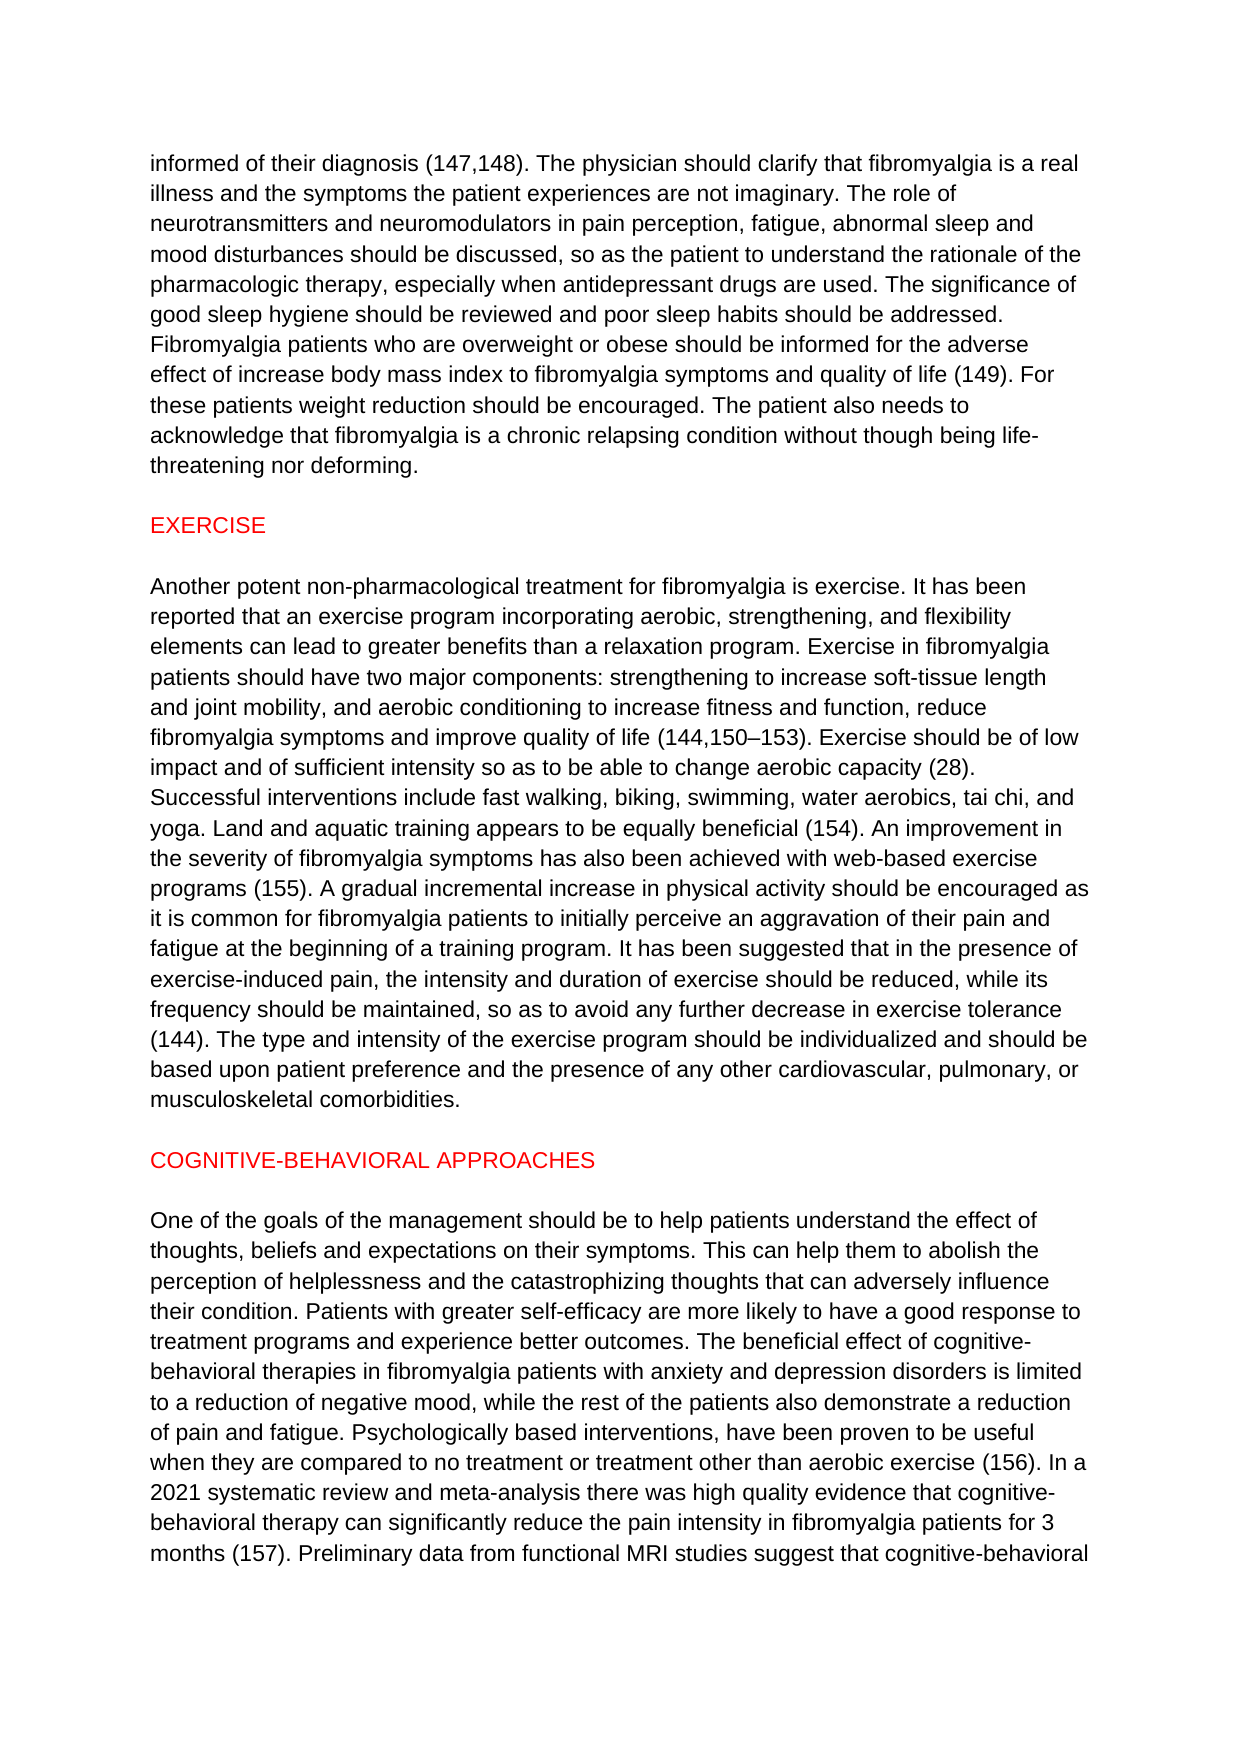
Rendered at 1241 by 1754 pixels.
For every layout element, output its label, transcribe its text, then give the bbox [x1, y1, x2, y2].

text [150, 1207, 1090, 1566]
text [150, 150, 1090, 478]
subtitle COGNITIVE-BEHAVIORAL APPROACHES [150, 1147, 1090, 1173]
text Another potent non-pharmacological treatment for fibromyalgia is exercise. It has been reported that an exercise program incorporating aerobic, strengthening, and flexibility elements can lead to greater benefits than a relaxation program. Exercise in fibromyalgia patients should have two major components: strengthening to increase soft-tissue length and joint mobility, and aerobic conditioning to increase fitness and function, reduce fibromyalgia symptoms and improve quality of life (144,150–153). Exercise should be of low impact and of sufficient intensity so as to be able to change aerobic capacity (28). Successful interventions include fast walking, biking, swimming, water aerobics, tai chi, and yoga. Land and aquatic training appears to be equally beneficial (154). An improvement in the severity of fibromyalgia symptoms has also been achieved with web-based exercise programs (155). A gradual incremental increase in physical activity should be encouraged as it is common for fibromyalgia patients to initially perceive an aggravation of their pain and fatigue at the beginning of a training program. It has been suggested that in the presence of exercise-induced pain, the intensity and duration of exercise should be reduced, while its frequency should be maintained, so as to avoid any further decrease in exercise tolerance (144). The type and intensity of the exercise program should be individualized and should be based upon patient preference and the presence of any other cardiovascular, pulmonary, or musculoskeletal comorbidities. [150, 573, 1090, 1113]
subtitle EXERCISE [150, 512, 1090, 539]
